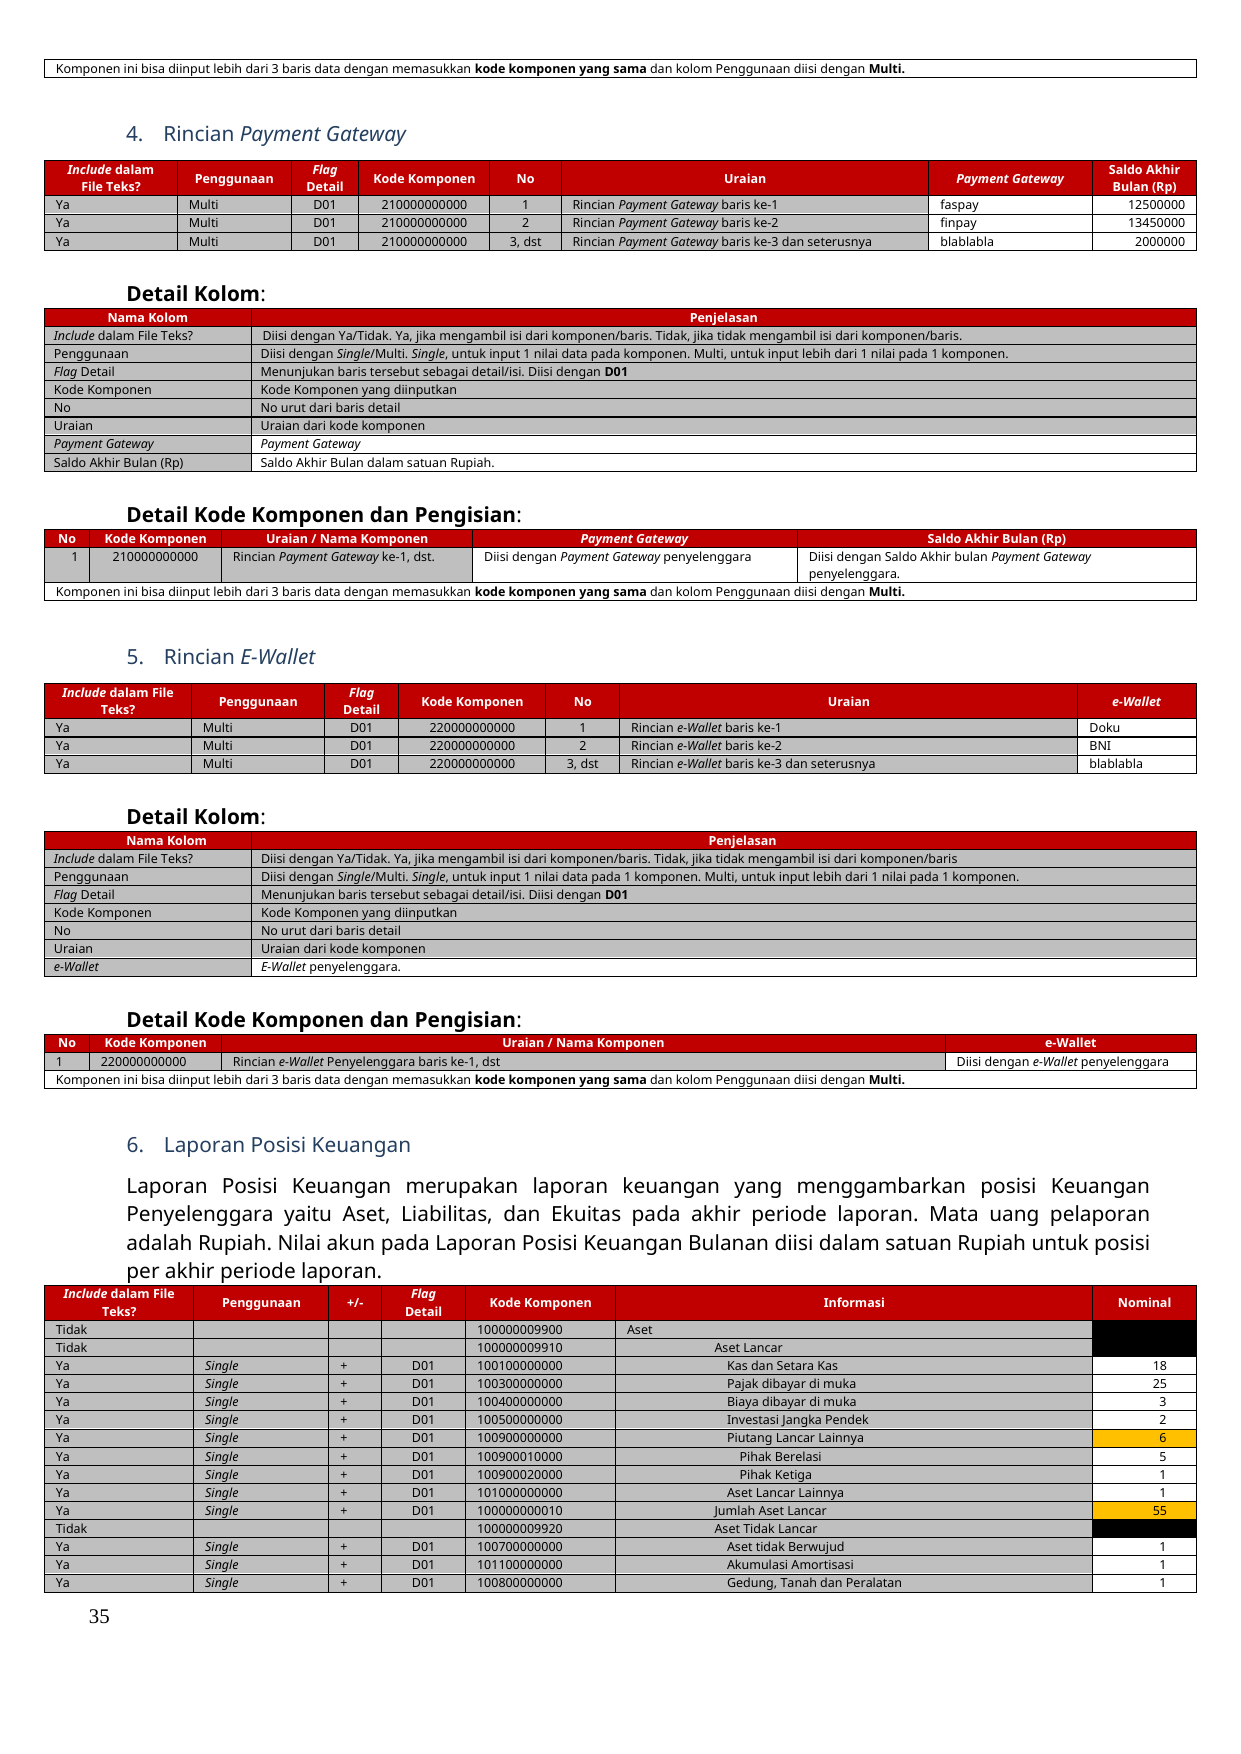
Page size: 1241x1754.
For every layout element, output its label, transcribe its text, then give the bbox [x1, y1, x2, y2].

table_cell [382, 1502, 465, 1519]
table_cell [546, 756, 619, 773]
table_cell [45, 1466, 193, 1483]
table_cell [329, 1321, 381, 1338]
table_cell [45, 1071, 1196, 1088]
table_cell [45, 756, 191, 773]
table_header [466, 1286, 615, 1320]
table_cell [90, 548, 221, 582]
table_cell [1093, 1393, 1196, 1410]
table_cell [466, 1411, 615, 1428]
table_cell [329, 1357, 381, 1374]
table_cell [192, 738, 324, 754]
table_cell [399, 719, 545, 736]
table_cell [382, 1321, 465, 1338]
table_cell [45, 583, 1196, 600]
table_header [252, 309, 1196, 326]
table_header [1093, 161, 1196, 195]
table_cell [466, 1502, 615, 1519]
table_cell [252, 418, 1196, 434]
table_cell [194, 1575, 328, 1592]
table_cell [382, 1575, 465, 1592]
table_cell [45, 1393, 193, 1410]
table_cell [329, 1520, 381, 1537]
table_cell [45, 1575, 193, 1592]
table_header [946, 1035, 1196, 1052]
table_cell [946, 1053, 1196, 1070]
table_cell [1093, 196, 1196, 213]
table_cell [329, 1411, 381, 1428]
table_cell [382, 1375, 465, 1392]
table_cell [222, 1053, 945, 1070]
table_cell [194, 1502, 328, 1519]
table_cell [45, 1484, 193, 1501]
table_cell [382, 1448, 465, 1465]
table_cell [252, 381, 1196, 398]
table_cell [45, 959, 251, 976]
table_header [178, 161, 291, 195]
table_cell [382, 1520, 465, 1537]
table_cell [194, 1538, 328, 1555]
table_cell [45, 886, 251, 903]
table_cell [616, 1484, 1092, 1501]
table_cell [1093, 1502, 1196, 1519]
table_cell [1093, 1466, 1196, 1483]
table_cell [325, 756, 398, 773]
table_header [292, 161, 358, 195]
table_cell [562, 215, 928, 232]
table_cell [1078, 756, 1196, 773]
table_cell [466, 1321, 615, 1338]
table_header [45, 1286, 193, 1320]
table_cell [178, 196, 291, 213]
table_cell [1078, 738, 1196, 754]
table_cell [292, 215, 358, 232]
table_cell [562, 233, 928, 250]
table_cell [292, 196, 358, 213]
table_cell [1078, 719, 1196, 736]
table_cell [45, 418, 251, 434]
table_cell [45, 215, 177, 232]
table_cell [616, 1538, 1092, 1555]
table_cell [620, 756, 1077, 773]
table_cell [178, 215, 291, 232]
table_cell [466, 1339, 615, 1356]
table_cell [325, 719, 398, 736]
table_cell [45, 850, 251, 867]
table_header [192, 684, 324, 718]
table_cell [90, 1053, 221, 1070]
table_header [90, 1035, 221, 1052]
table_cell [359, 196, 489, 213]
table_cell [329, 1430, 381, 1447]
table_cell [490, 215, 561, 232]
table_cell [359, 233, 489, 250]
subtitle Rincian E-Wallet [126, 642, 1152, 671]
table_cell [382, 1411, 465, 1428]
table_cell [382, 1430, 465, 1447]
subtitle Rincian Payment Gateway [126, 119, 1152, 148]
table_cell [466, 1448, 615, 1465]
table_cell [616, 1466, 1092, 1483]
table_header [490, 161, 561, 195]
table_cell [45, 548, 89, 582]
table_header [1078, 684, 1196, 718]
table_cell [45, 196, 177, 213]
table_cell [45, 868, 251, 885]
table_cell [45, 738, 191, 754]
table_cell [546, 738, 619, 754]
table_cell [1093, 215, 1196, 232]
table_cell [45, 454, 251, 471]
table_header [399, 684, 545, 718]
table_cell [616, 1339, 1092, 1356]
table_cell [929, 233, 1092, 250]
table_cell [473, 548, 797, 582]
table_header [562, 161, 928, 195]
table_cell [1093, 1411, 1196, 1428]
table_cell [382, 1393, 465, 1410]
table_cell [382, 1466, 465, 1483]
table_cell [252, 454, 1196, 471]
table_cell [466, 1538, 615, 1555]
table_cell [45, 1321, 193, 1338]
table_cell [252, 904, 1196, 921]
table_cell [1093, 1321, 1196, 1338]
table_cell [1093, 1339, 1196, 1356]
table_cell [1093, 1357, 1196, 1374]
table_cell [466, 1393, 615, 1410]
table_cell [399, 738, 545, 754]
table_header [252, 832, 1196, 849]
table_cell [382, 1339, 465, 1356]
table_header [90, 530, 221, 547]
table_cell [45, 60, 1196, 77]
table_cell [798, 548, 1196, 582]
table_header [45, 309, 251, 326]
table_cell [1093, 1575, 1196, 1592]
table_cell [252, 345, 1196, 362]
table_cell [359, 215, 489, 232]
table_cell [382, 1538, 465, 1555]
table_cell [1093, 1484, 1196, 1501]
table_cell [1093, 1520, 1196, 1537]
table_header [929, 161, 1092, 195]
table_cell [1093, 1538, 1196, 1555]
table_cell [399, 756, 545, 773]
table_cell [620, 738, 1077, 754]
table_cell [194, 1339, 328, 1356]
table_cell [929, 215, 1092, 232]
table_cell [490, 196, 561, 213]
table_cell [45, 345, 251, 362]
text Detail Kolom: [126, 802, 1152, 831]
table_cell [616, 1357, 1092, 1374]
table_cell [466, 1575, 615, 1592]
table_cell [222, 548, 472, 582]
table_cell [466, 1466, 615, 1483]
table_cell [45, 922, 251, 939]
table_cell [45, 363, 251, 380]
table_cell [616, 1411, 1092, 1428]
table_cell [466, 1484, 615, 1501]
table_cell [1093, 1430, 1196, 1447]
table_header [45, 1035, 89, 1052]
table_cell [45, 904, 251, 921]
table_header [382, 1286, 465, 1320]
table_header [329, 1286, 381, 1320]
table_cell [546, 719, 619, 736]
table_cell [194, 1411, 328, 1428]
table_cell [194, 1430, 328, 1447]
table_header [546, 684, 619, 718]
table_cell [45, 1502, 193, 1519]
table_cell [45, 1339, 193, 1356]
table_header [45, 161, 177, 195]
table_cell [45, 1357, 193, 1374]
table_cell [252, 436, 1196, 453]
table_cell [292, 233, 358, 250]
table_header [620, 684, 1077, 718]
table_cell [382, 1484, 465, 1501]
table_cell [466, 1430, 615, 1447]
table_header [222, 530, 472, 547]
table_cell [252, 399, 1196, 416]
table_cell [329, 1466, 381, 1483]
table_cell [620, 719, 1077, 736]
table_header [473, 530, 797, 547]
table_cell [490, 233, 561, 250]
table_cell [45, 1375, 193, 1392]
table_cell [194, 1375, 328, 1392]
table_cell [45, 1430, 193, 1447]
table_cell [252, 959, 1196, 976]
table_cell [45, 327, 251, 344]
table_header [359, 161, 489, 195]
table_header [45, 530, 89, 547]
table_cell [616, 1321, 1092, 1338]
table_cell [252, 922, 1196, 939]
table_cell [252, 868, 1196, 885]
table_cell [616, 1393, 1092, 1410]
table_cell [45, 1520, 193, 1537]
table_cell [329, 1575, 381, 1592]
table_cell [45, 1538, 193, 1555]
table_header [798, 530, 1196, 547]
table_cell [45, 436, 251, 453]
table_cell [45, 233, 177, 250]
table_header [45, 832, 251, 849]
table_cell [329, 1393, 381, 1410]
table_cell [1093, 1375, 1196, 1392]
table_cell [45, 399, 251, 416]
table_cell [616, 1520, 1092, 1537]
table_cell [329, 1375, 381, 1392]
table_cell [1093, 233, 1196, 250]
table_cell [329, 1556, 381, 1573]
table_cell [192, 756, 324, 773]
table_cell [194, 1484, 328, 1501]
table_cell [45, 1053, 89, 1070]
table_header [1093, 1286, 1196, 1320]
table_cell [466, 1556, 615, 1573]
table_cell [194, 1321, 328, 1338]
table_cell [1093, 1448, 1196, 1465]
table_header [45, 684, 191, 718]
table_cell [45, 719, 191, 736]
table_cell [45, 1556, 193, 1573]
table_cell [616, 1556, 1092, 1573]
text Detail Kolom: [126, 279, 1152, 308]
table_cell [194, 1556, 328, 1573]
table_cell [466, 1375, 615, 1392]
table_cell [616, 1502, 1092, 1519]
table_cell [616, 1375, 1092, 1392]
text Laporan Posisi Keuangan merupakan laporan keuangan yang menggambarkan posisi Keuangan Penyelenggara yaitu Aset, Liabilitas, dan Ekuitas pada akhir periode laporan. Mata uang pelaporan adalah Rupiah. Nilai akun pada Laporan Posisi Keuangan Bulanan diisi dalam satuan Rupiah untuk posisi per akhir periode laporan. [126, 1171, 1152, 1284]
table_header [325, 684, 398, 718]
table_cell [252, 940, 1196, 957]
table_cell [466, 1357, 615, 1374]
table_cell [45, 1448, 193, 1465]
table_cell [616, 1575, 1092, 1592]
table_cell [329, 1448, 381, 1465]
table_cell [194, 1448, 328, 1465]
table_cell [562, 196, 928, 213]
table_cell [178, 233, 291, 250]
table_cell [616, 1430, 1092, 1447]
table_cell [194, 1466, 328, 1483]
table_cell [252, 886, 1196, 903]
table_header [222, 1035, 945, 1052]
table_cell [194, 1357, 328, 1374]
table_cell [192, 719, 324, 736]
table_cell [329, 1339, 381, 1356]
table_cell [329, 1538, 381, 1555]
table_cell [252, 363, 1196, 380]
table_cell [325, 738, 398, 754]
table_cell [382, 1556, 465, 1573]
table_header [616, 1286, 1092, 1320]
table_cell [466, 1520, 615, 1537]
text Detail Kode Komponen dan Pengisian: [126, 500, 1152, 529]
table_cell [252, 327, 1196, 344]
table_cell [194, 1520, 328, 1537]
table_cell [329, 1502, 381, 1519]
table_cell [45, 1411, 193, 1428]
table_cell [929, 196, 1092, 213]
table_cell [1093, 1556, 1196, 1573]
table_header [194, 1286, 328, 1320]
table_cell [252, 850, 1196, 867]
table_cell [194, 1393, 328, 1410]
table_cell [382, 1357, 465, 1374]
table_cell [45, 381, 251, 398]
subtitle Laporan Posisi Keuangan [126, 1130, 1152, 1158]
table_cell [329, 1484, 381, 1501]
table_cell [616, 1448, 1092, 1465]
text Detail Kode Komponen dan Pengisian: [126, 1005, 1152, 1033]
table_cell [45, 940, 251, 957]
